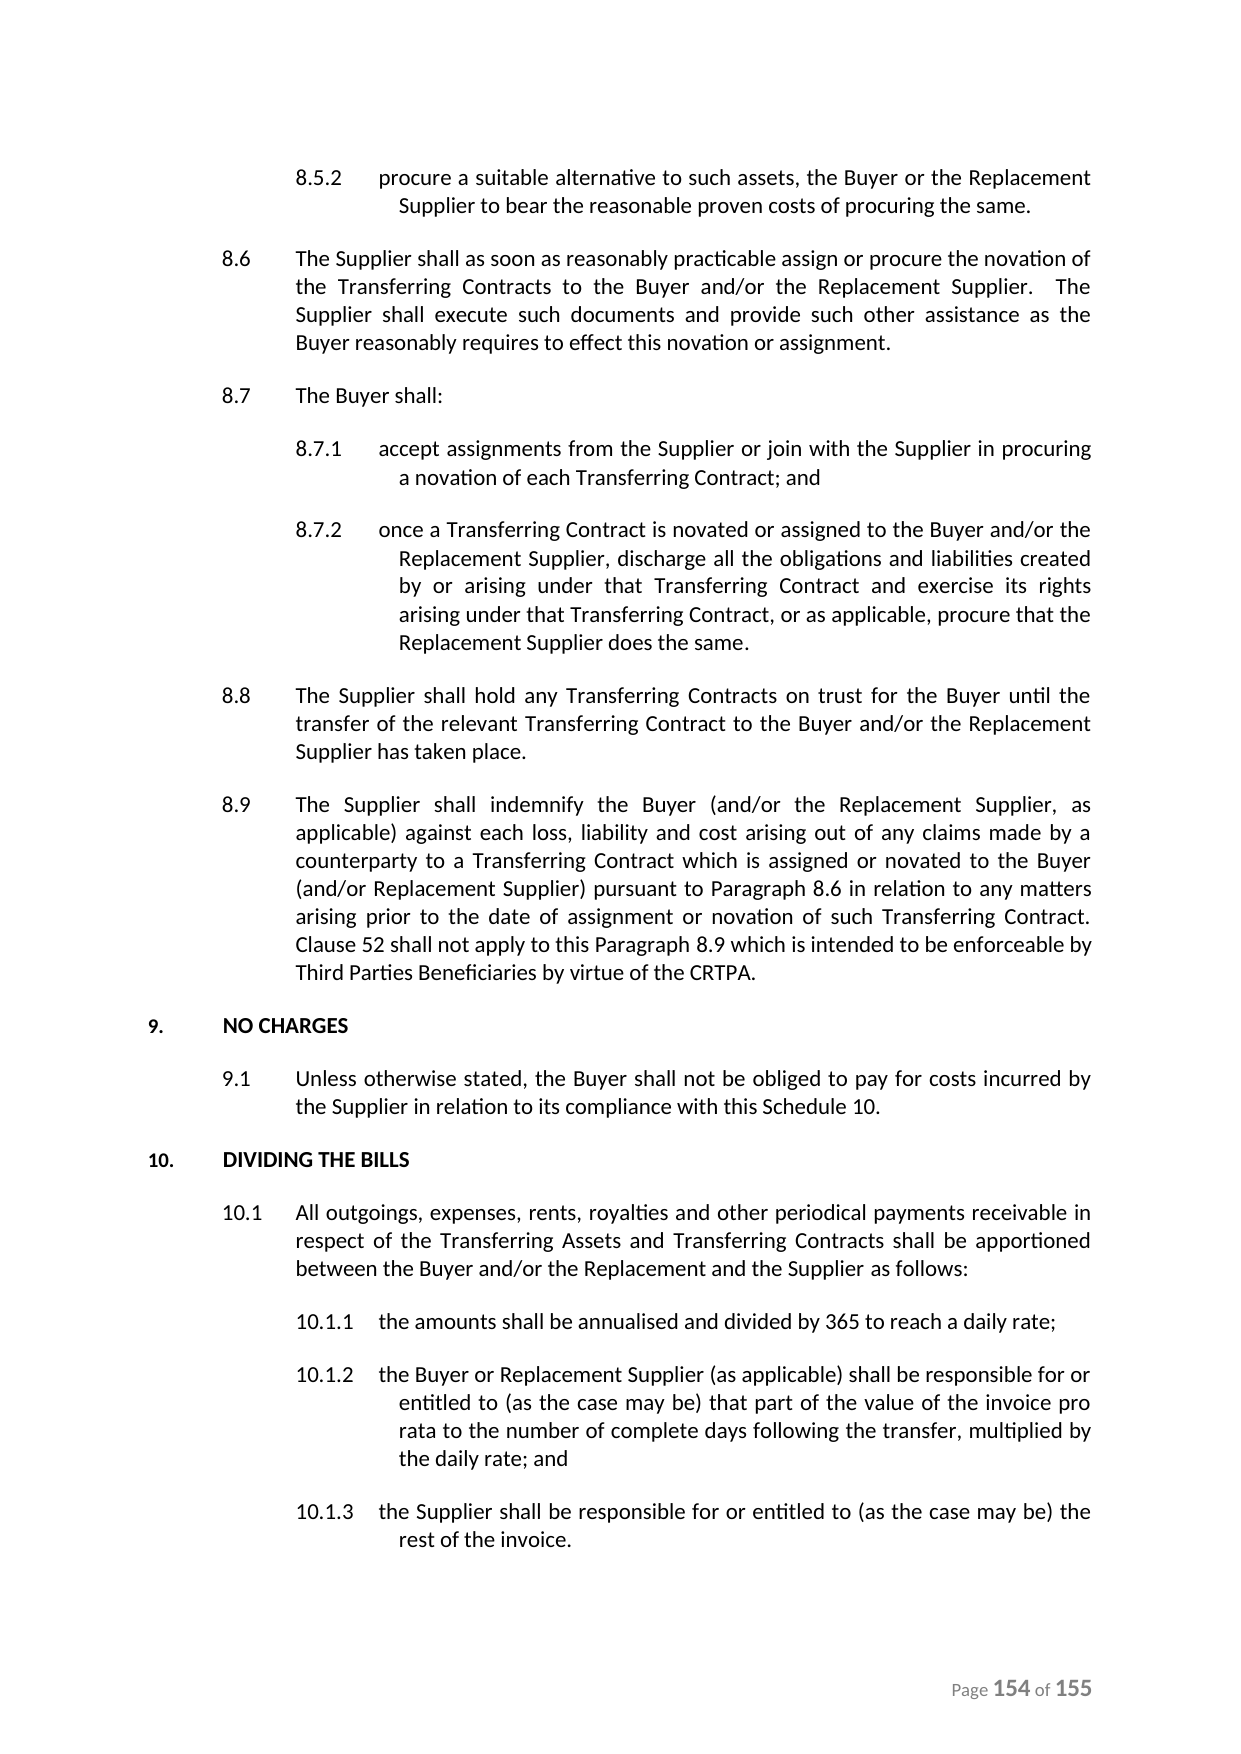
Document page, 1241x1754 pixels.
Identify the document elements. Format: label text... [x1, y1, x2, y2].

text Unless otherwise stated, the Buyer shall not be obliged to pay for costs incurred by the Supplier in relation to its compliance with this Schedule 10. [222, 1064, 1092, 1120]
text procure a suitable alternative to such assets, the Buyer or the Replacement Supplier to bear the reasonable proven costs of procuring the same. [295, 163, 1092, 219]
text the amounts shall be annualised and divided by 365 to reach a daily rate; [295, 1307, 1092, 1335]
text The Supplier shall hold any Transferring Contracts on trust for the Buyer until the transfer of the relevant Transferring Contract to the Buyer and/or the Replacement Supplier has taken place. [222, 681, 1092, 765]
text NO CHARGES [148, 1011, 1092, 1039]
text The Buyer shall: [222, 382, 1092, 409]
text once a Transferring Contract is novated or assigned to the Buyer and/or the Replacement Supplier, discharge all the obligations and liabilities created by or arising under that Transferring Contract and exercise its rights arising under that Transferring Contract, or as applicable, procure that the Replacement Supplier does the same. [295, 516, 1092, 656]
text All outgoings, expenses, rents, royalties and other periodical payments receivable in respect of the Transferring Assets and Transferring Contracts shall be apportioned between the Buyer and/or the Replacement and the Supplier as follows: [222, 1198, 1092, 1282]
text the Buyer or Replacement Supplier (as applicable) shall be responsible for or entitled to (as the case may be) that part of the value of the invoice pro rata to the number of complete days following the transfer, multiplied by the daily rate; and [295, 1360, 1092, 1472]
text the Supplier shall be responsible for or entitled to (as the case may be) the rest of the invoice. [295, 1497, 1092, 1553]
text The Supplier shall indemnify the Buyer (and/or the Replacement Supplier, as applicable) against each loss, liability and cost arising out of any claims made by a counterparty to a Transferring Contract which is assigned or novated to the Buyer (and/or Replacement Supplier) pursuant to Paragraph 8.6 in relation to any matters arising prior to the date of assignment or novation of such Transferring Contract. Clause 52 shall not apply to this Paragraph 8.9 which is intended to be enforceable by Third Parties Beneficiaries by virtue of the CRTPA. [222, 790, 1092, 986]
text DIVIDING THE BILLS [148, 1145, 1092, 1173]
text accept assignments from the Supplier or join with the Supplier in procuring a novation of each Transferring Contract; and [295, 434, 1092, 491]
text The Supplier shall as soon as reasonably practicable assign or procure the novation of the Transferring Contracts to the Buyer and/or the Replacement Supplier. The Supplier shall execute such documents and provide such other assistance as the Buyer reasonably requires to effect this novation or assignment. [222, 244, 1092, 357]
